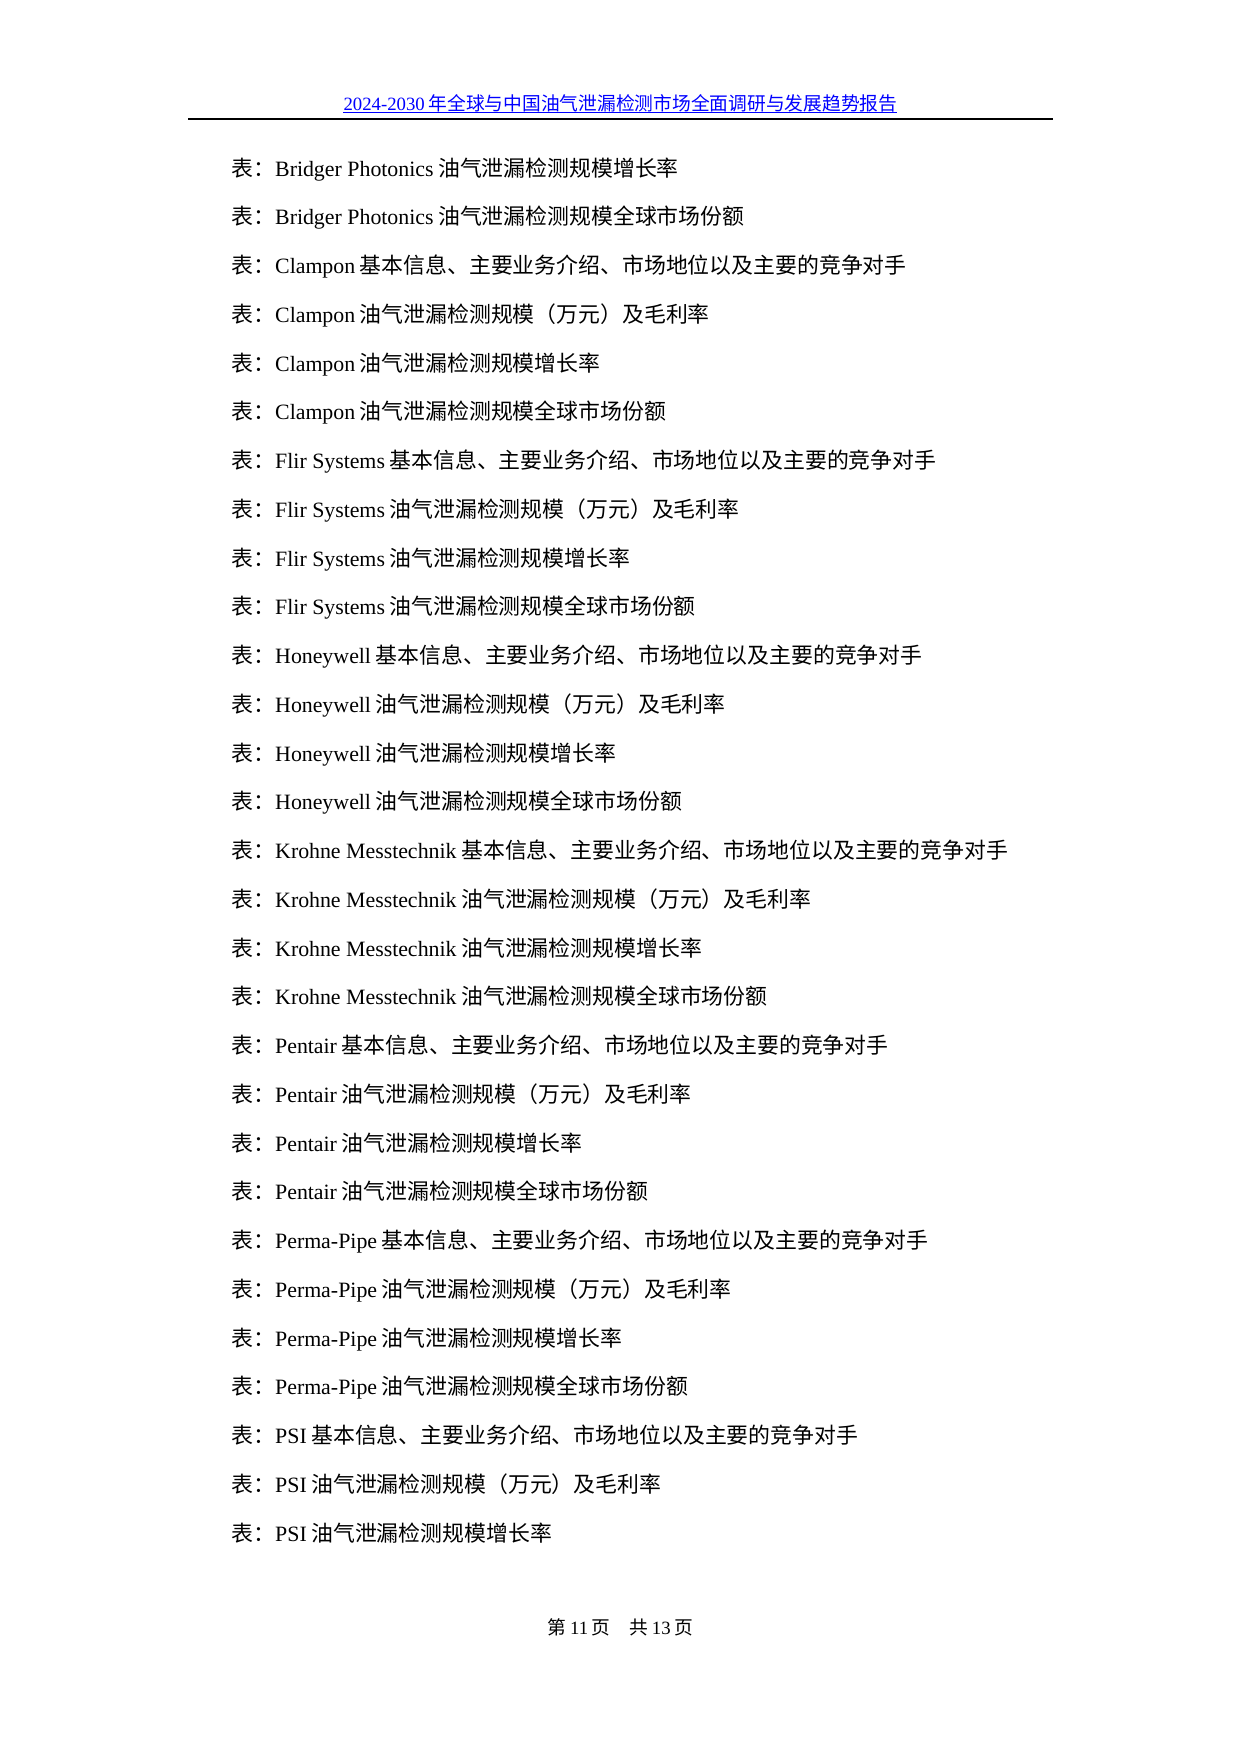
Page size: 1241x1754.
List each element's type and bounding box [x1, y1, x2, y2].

text [187, 150, 1053, 1548]
